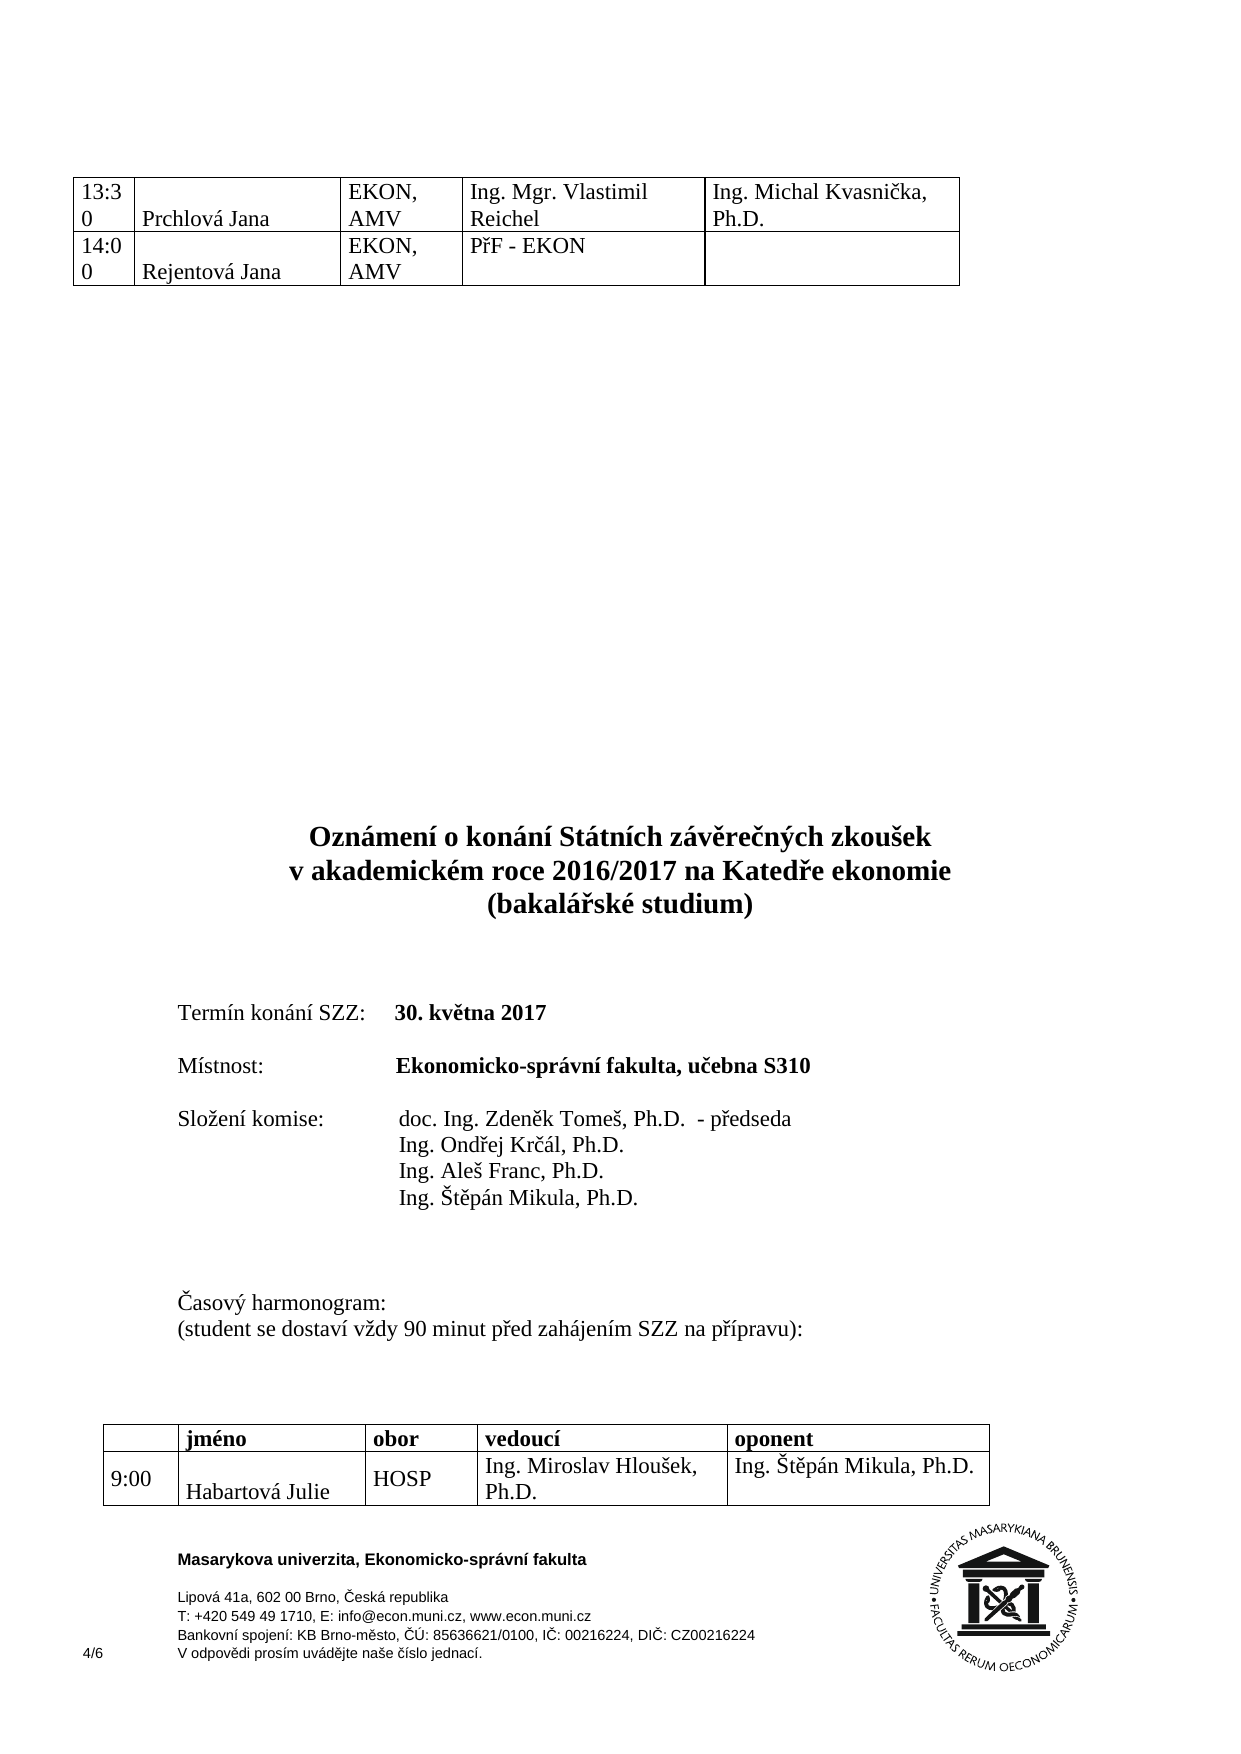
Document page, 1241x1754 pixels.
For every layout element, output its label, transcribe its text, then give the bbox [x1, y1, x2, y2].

table_cell Rejentová Jana [135, 232, 340, 285]
text Ing. Štěpán Mikula, Ph.D. [177, 1184, 1063, 1210]
table_cell 13:30 [74, 178, 134, 231]
text Složení komise: doc. Ing. Zdeněk Tomeš, Ph.D. - předseda [177, 1104, 1063, 1131]
table_cell Ing. Michal Kvasnička, Ph.D. [706, 178, 959, 231]
table_cell Prchlová Jana [135, 178, 340, 231]
table_cell HOSP [366, 1452, 477, 1505]
table_cell PřF - EKON [463, 232, 704, 285]
text Ing. Aleš Franc, Ph.D. [177, 1157, 1063, 1184]
table_cell 14:00 [74, 232, 134, 285]
text Ing. Ondřej Krčál, Ph.D. [177, 1131, 1063, 1157]
table_cell Habartová Julie [179, 1452, 365, 1505]
text Termín konání SZZ: 30. května 2017 [177, 999, 1063, 1026]
table_cell Ing. Mgr. Vlastimil Reichel [463, 178, 704, 231]
table_header vedoucí [478, 1425, 727, 1451]
table_cell EKON, AMV [341, 232, 462, 285]
table_cell [706, 232, 959, 285]
text (bakalářské studium) [177, 887, 1063, 920]
text Místnost: Ekonomicko-správní fakulta, učebna S310 [177, 1052, 1063, 1078]
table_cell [728, 1452, 989, 1505]
table_cell Ing. Miroslav Hloušek, Ph.D. [478, 1452, 727, 1505]
table_header [104, 1425, 178, 1451]
text Oznámení o konání Státních závěrečných zkoušek [177, 819, 1063, 853]
table_cell EKON, AMV [341, 178, 462, 231]
table_header oponent [728, 1425, 989, 1451]
text (student se dostaví vždy 90 minut před zahájením SZZ na přípravu): [177, 1315, 1063, 1342]
text v akademickém roce 2016/2017 na Katedře ekonomie [177, 853, 1063, 887]
table_header obor [366, 1425, 477, 1451]
text Časový harmonogram: [177, 1289, 1063, 1315]
table_cell 9:00 [104, 1452, 178, 1505]
table_header jméno [179, 1425, 365, 1451]
